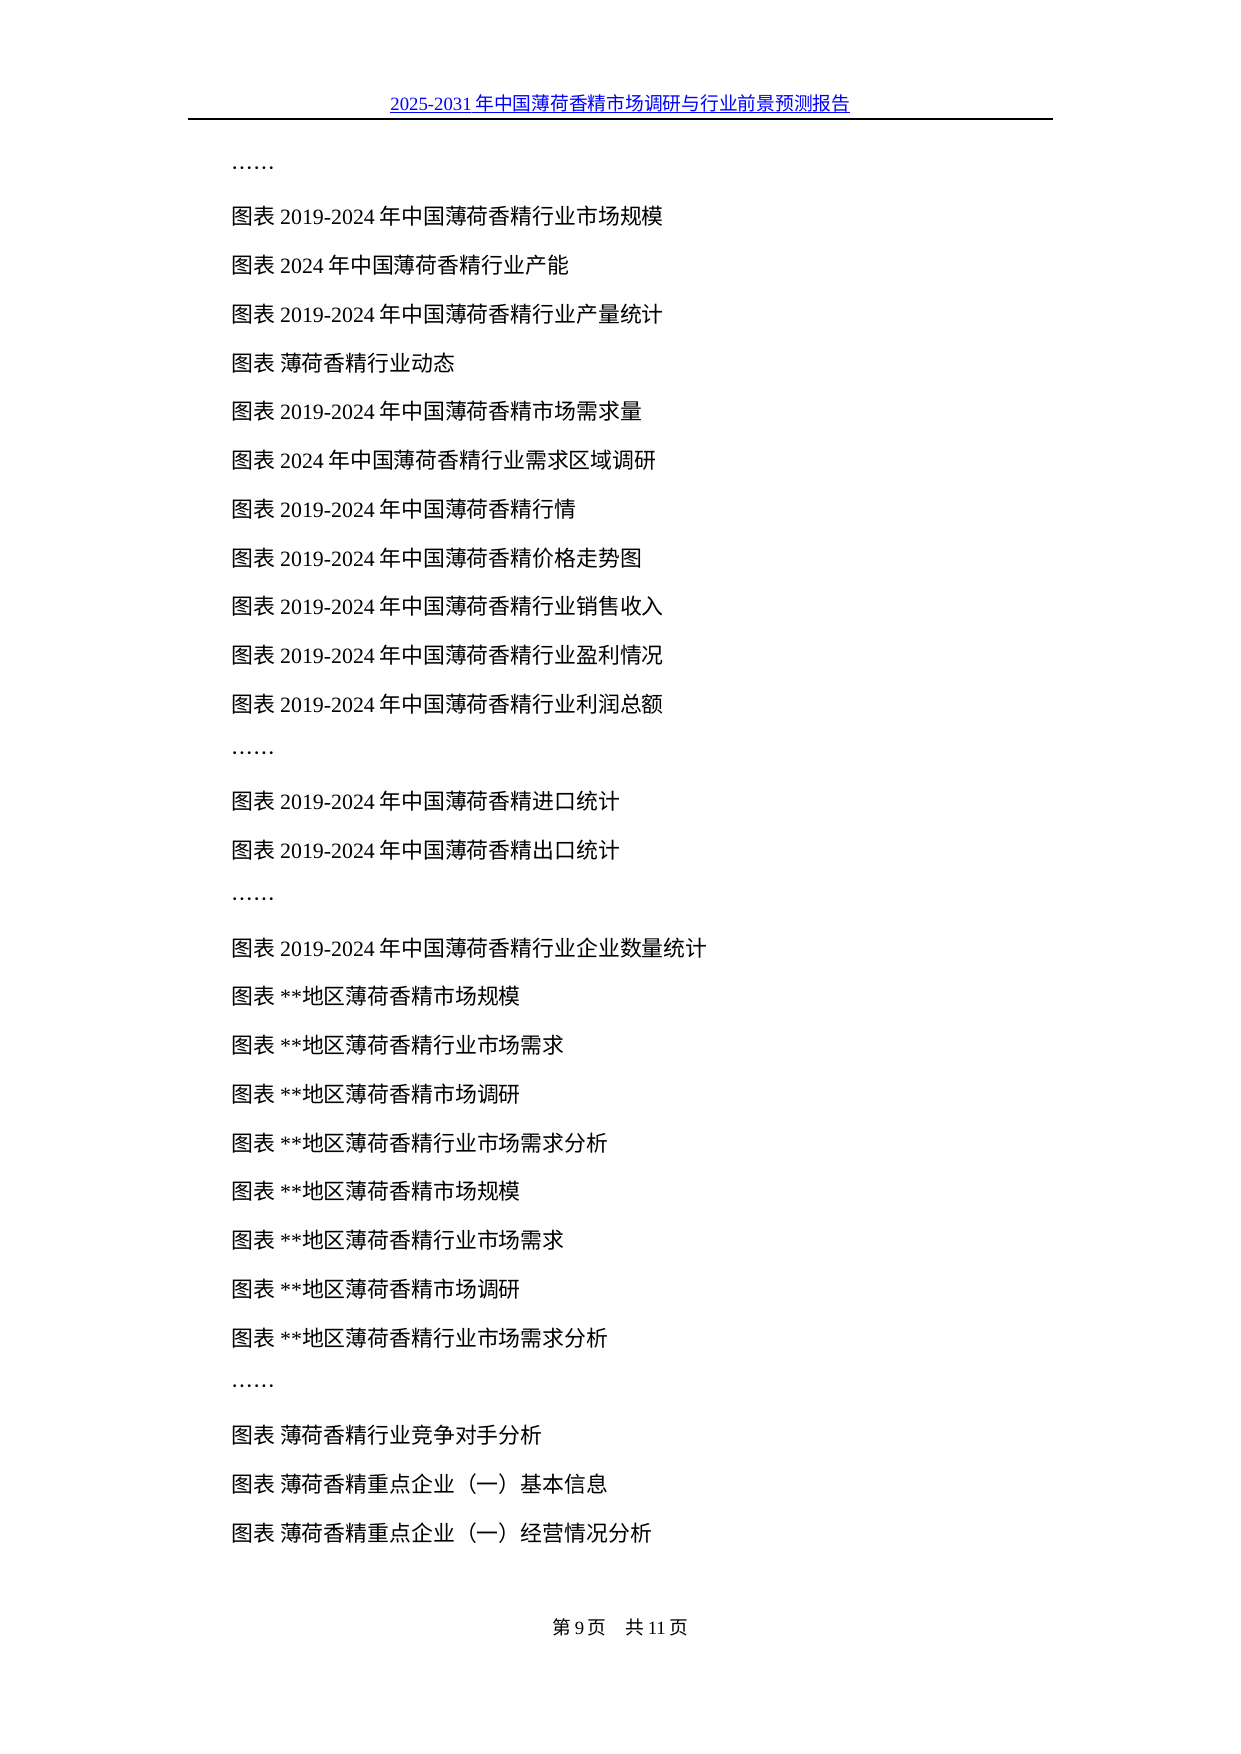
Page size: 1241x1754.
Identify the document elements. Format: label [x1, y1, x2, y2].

text [187, 150, 1053, 1548]
